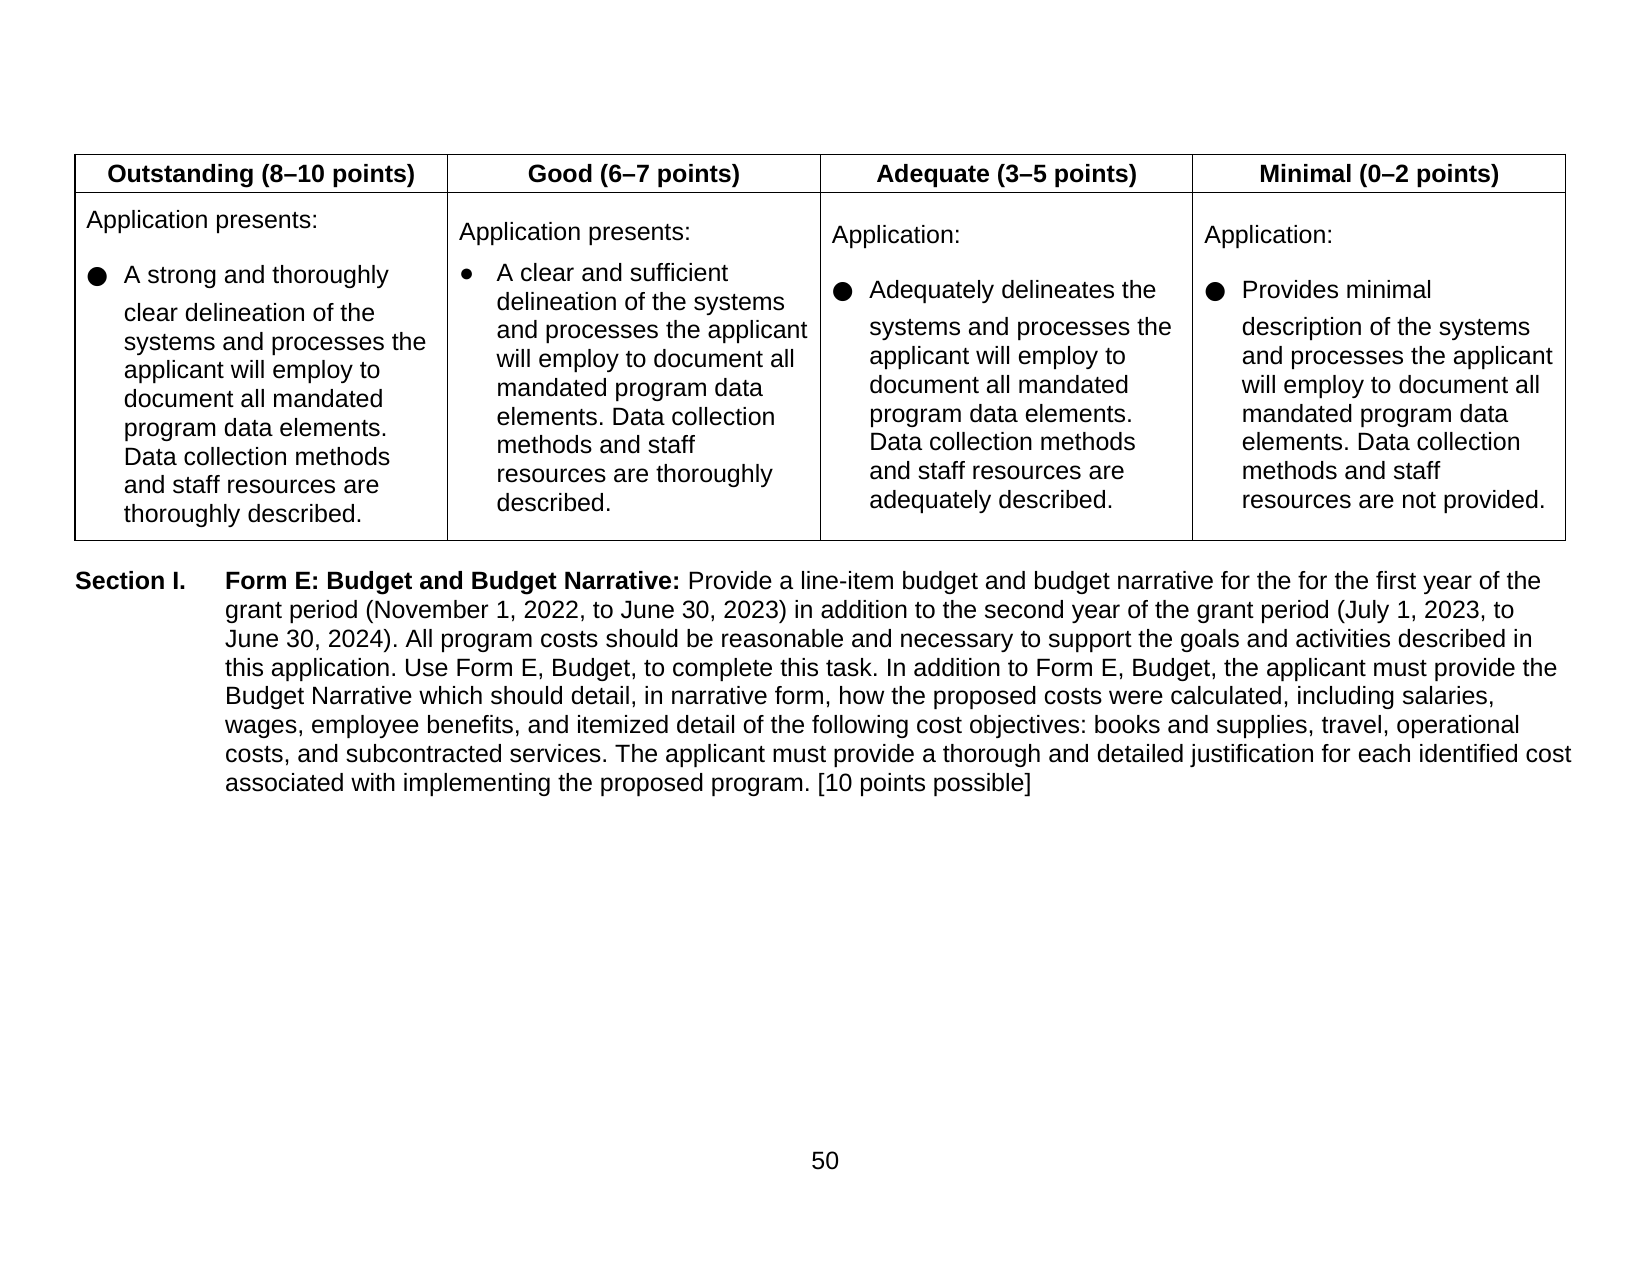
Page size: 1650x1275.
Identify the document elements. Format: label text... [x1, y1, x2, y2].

table_cell Application: Adequately delineates the systems and processes the applicant will employ to document all mandated program data elements. Data collection methods and staff resources are adequately described. [821, 193, 1192, 540]
table_header Adequate (3–5 points) [821, 155, 1192, 192]
table_header Good (6–7 points) [448, 155, 820, 192]
table_header Minimal (0–2 points) [1193, 155, 1565, 192]
table_cell Application presents: A strong and thoroughly clear delineation of the systems and processes the applicant will employ to document all mandated program data elements. Data collection methods and staff resources are thoroughly described. [76, 193, 447, 540]
table_header Outstanding (8–10 points) [76, 155, 447, 192]
table_cell Application presents: A clear and sufficient delineation of the systems and processes the applicant will employ to document all mandated program data elements. Data collection methods and staff resources are thoroughly described. [448, 193, 820, 540]
list Form E: Budget and Budget Narrative: Provide a line-item budget and budget narrative for the for the first year of the grant period (November 1, 2022, to June 30, 2023) in addition to the second year of the grant period (July 1, 2023, to June 30, 2024). All program costs should be reasonable and necessary to support the goals and activities described in this application. Use Form E, Budget, to complete this task. In addition to Form E, Budget, the applicant must provide the Budget Narrative which should detail, in narrative form, how the proposed costs were calculated, including salaries, wages, employee benefits, and itemized detail of the following cost objectives: books and supplies, travel, operational costs, and subcontracted services. The applicant must provide a thorough and detailed justification for each identified cost associated with implementing the proposed program. [10 points possible] [75, 566, 1575, 796]
table_cell Application: Provides minimal description of the systems and processes the applicant will employ to document all mandated program data elements. Data collection methods and staff resources are not provided. [1193, 193, 1565, 540]
